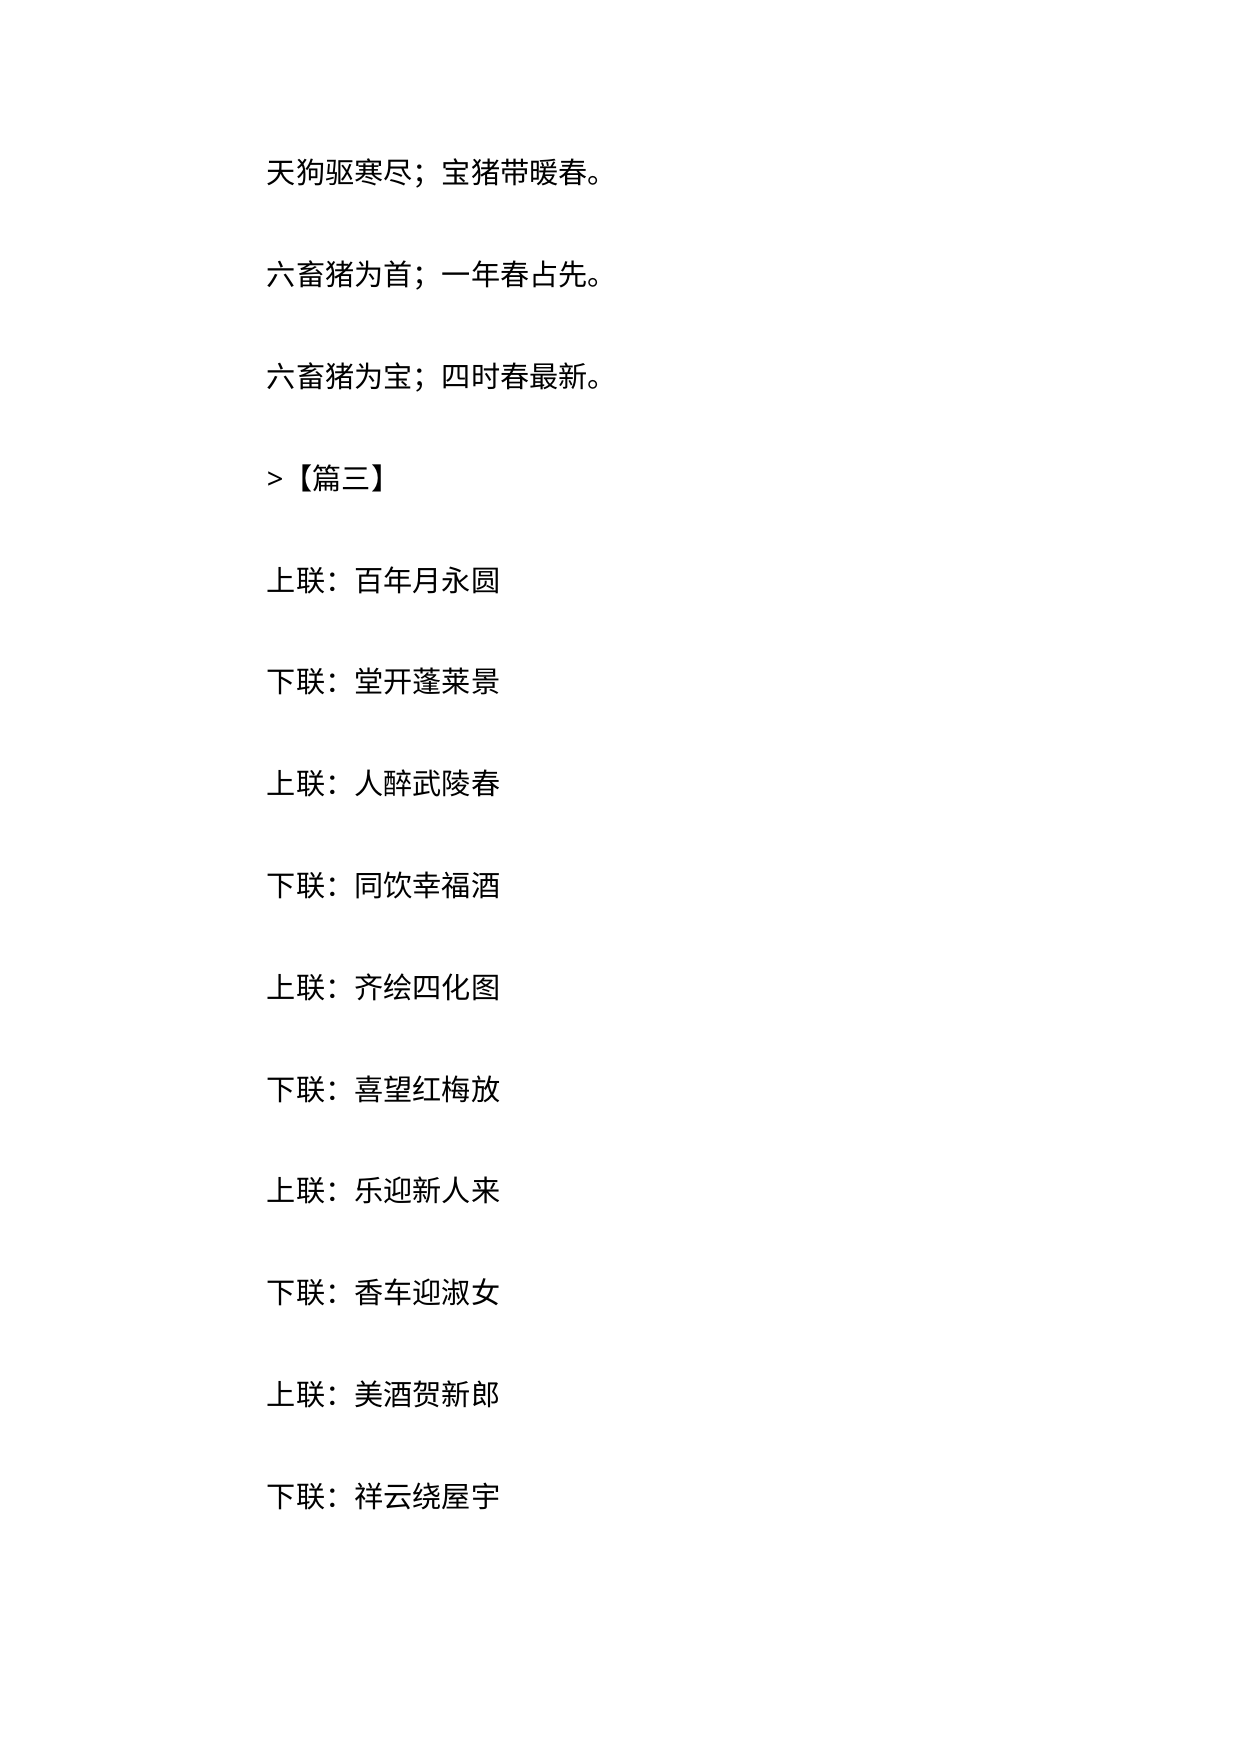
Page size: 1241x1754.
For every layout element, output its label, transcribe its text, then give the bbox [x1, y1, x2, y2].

text 下联：堂开蓬莱景 [150, 659, 1090, 701]
text 上联：人醉武陵春 [150, 761, 1090, 803]
text 上联：百年月永圆 [150, 557, 1090, 599]
text 下联：祥云绕屋宇 [150, 1473, 1090, 1516]
text 上联：美酒贺新郎 [150, 1371, 1090, 1414]
text 六畜猪为宝；四时春最新。 [150, 353, 1090, 396]
text >【篇三】 [150, 455, 1090, 498]
text 上联：乐迎新人来 [150, 1168, 1090, 1210]
text 下联：香车迎淑女 [150, 1270, 1090, 1312]
text 上联：齐绘四化图 [150, 964, 1090, 1007]
text 六畜猪为首；一年春占先。 [150, 252, 1090, 294]
text 天狗驱寒尽；宝猪带暖春。 [150, 150, 1090, 192]
text 下联：同饮幸福酒 [150, 863, 1090, 905]
text 下联：喜望红梅放 [150, 1066, 1090, 1108]
